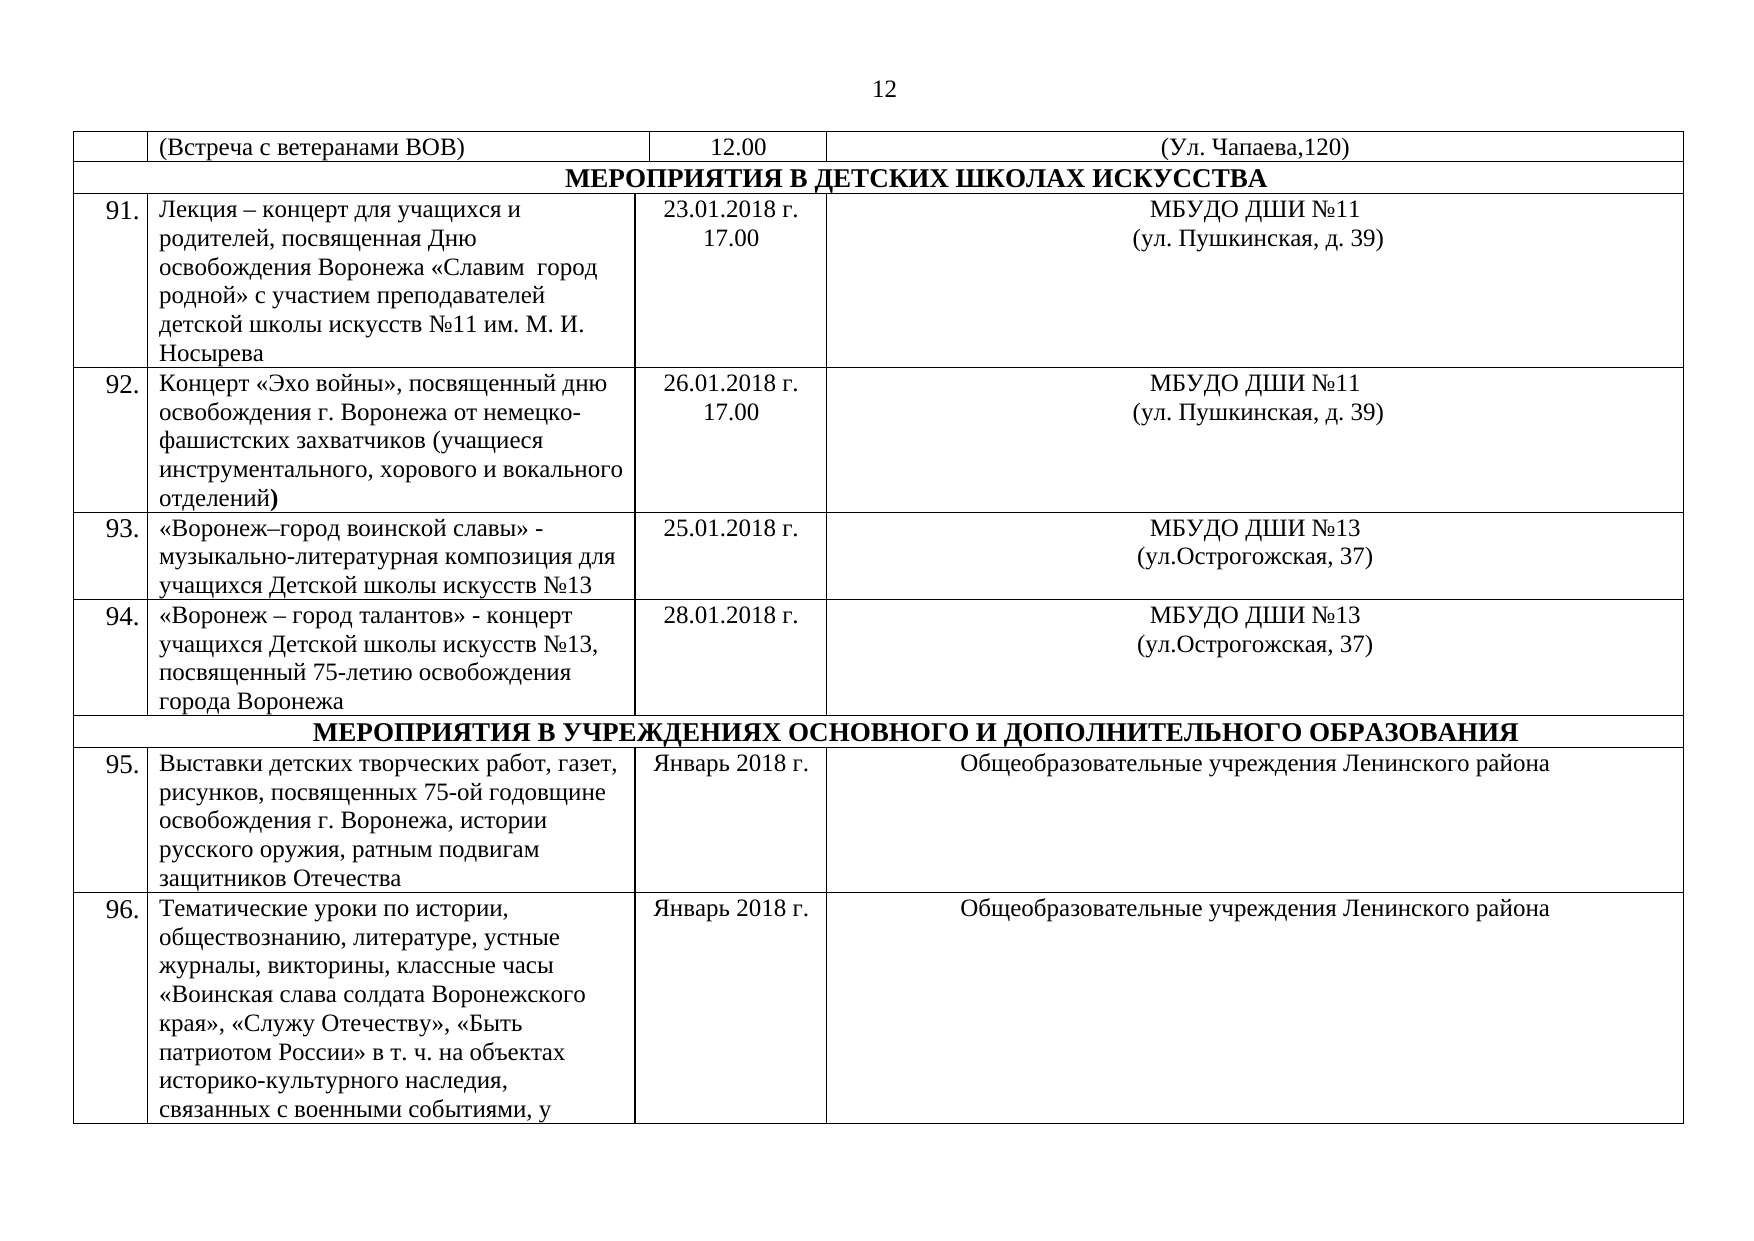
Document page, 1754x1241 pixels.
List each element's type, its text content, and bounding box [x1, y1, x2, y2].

table_cell 28.01.2018 г. [636, 600, 826, 715]
table_cell МБУДО ДШИ №11 (ул. Пушкинская, д. 39) [827, 194, 1683, 367]
table_cell Выставки детских творческих работ, газет, рисунков, посвященных 75-ой годовщине освобождения г. Воронежа, истории русского оружия, ратным подвигам защитников Отечества [148, 748, 634, 892]
table_cell МЕРОПРИЯТИЯ В ДЕТСКИХ ШКОЛАХ ИСКУССТВА [74, 162, 1683, 193]
table_cell «Воронеж – город талантов» - концерт учащихся Детской школы искусств №13, посвященный 75-летию освобождения города Воронежа [148, 600, 634, 715]
table_cell 23.01.2018 г. 17.00 [636, 194, 826, 367]
table_cell Концерт «Эхо войны», посвященный дню освобождения г. Воронежа от немецко-фашистских захватчиков (учащиеся инструментального, хорового и вокального отделений) [148, 368, 634, 512]
table_cell 23.01.2018 г. 12.00 [650, 132, 826, 161]
table_cell [74, 194, 147, 367]
table_cell МБУДО ДШИ №11 (ул. Пушкинская, д. 39) [827, 368, 1683, 512]
table_cell МБУДО ДШИ №13 (ул.Острогожская, 37) [827, 513, 1683, 599]
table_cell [148, 132, 649, 161]
table_cell [74, 132, 147, 161]
table_cell МЕРОПРИЯТИЯ В УЧРЕЖДЕНИЯХ ОСНОВНОГО И ДОПОЛНИТЕЛЬНОГО ОБРАЗОВАНИЯ [74, 716, 1683, 747]
table_cell Январь 2018 г. [636, 748, 826, 892]
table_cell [827, 893, 1683, 1123]
table_cell [74, 368, 147, 512]
table_cell МБУДО ДШИ №13 (ул.Острогожская, 37) [827, 600, 1683, 715]
table_cell [74, 748, 147, 892]
table_cell [74, 600, 147, 715]
table_cell Общеобразовательные учреждения Ленинского района [827, 748, 1683, 892]
table_cell 26.01.2018 г. 17.00 [636, 368, 826, 512]
table_cell Лекция – концерт для учащихся и родителей, посвященная Дню освобождения Воронежа «Славим город родной» с участием преподавателей детской школы искусств №11 им. М. И. Носырева [148, 194, 634, 367]
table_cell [148, 893, 634, 1123]
table_cell [74, 513, 147, 599]
table_cell 25.01.2018 г. [636, 513, 826, 599]
table_cell Январь 2018 г. [636, 893, 826, 1123]
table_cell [827, 132, 1683, 161]
table_cell [74, 893, 147, 1123]
table_cell «Воронеж–город воинской славы» - музыкально-литературная композиция для учащихся Детской школы искусств №13 [148, 513, 634, 599]
